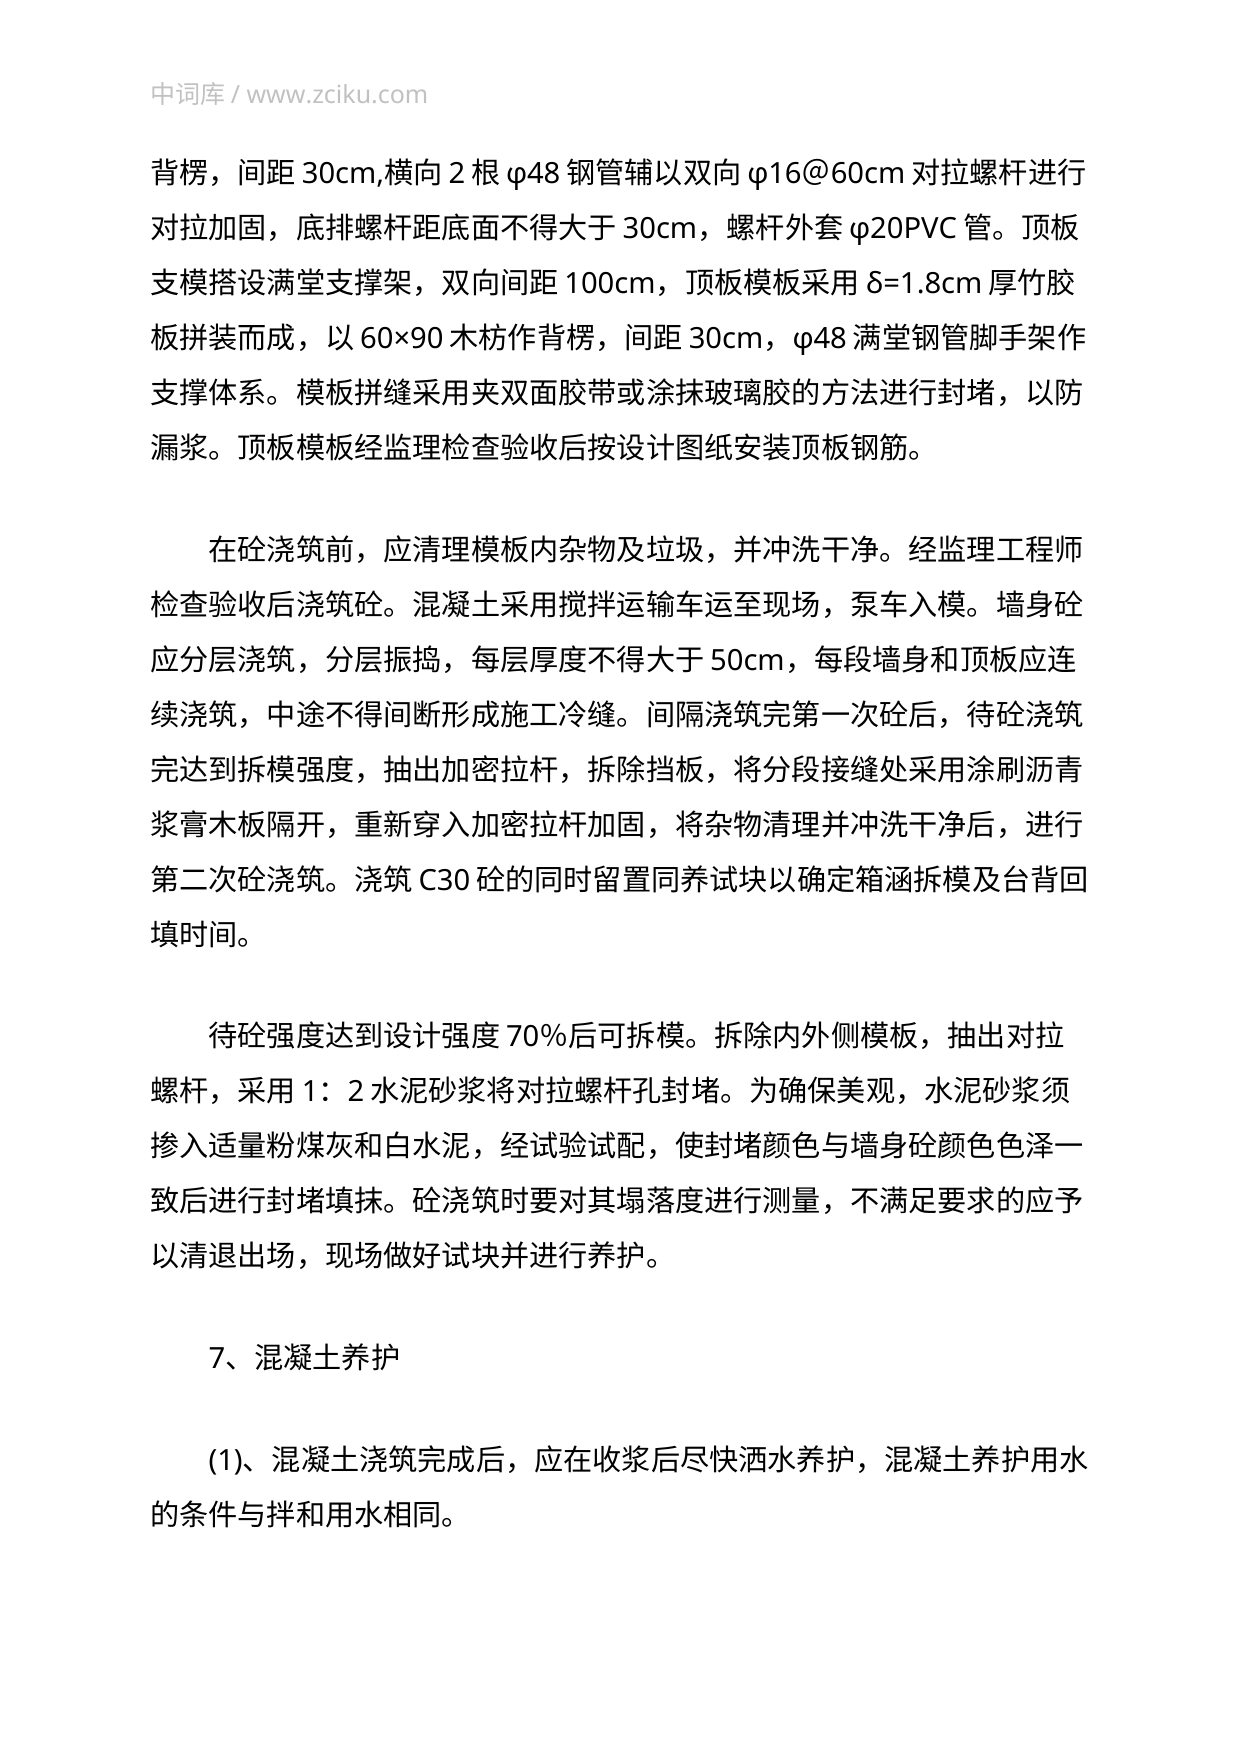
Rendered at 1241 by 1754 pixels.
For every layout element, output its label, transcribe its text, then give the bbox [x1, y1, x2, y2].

text 在砼浇筑前，应清理模板内杂物及垃圾，并冲洗干净。经监理工程师检查验收后浇筑砼。混凝土采用搅拌运输车运至现场，泵车入模。墙身砼应分层浇筑，分层振捣，每层厚度不得大于50cm，每段墙身和顶板应连续浇筑，中途不得间断形成施工冷缝。间隔浇筑完第一次砼后，待砼浇筑完达到拆模强度，抽出加密拉杆，拆除挡板，将分段接缝处采用涂刷沥青浆膏木板隔开，重新穿入加密拉杆加固，将杂物清理并冲洗干净后，进行第二次砼浇筑。浇筑C30砼的同时留置同养试块以确定箱涵拆模及台背回填时间。 [150, 527, 1090, 953]
text (1)、混凝土浇筑完成后，应在收浆后尽快洒水养护，混凝土养护用水的条件与拌和用水相同。 [150, 1436, 1090, 1534]
text 待砼强度达到设计强度70％后可拆模。拆除内外侧模板，抽出对拉螺杆，采用1：2水泥砂浆将对拉螺杆孔封堵。为确保美观，水泥砂浆须掺入适量粉煤灰和白水泥，经试验试配，使封堵颜色与墙身砼颜色色泽一致后进行封堵填抹。砼浇筑时要对其塌落度进行测量，不满足要求的应予以清退出场，现场做好试块并进行养护。 [150, 1013, 1090, 1275]
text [150, 150, 1090, 467]
text 7、混凝土养护 [150, 1334, 1090, 1377]
